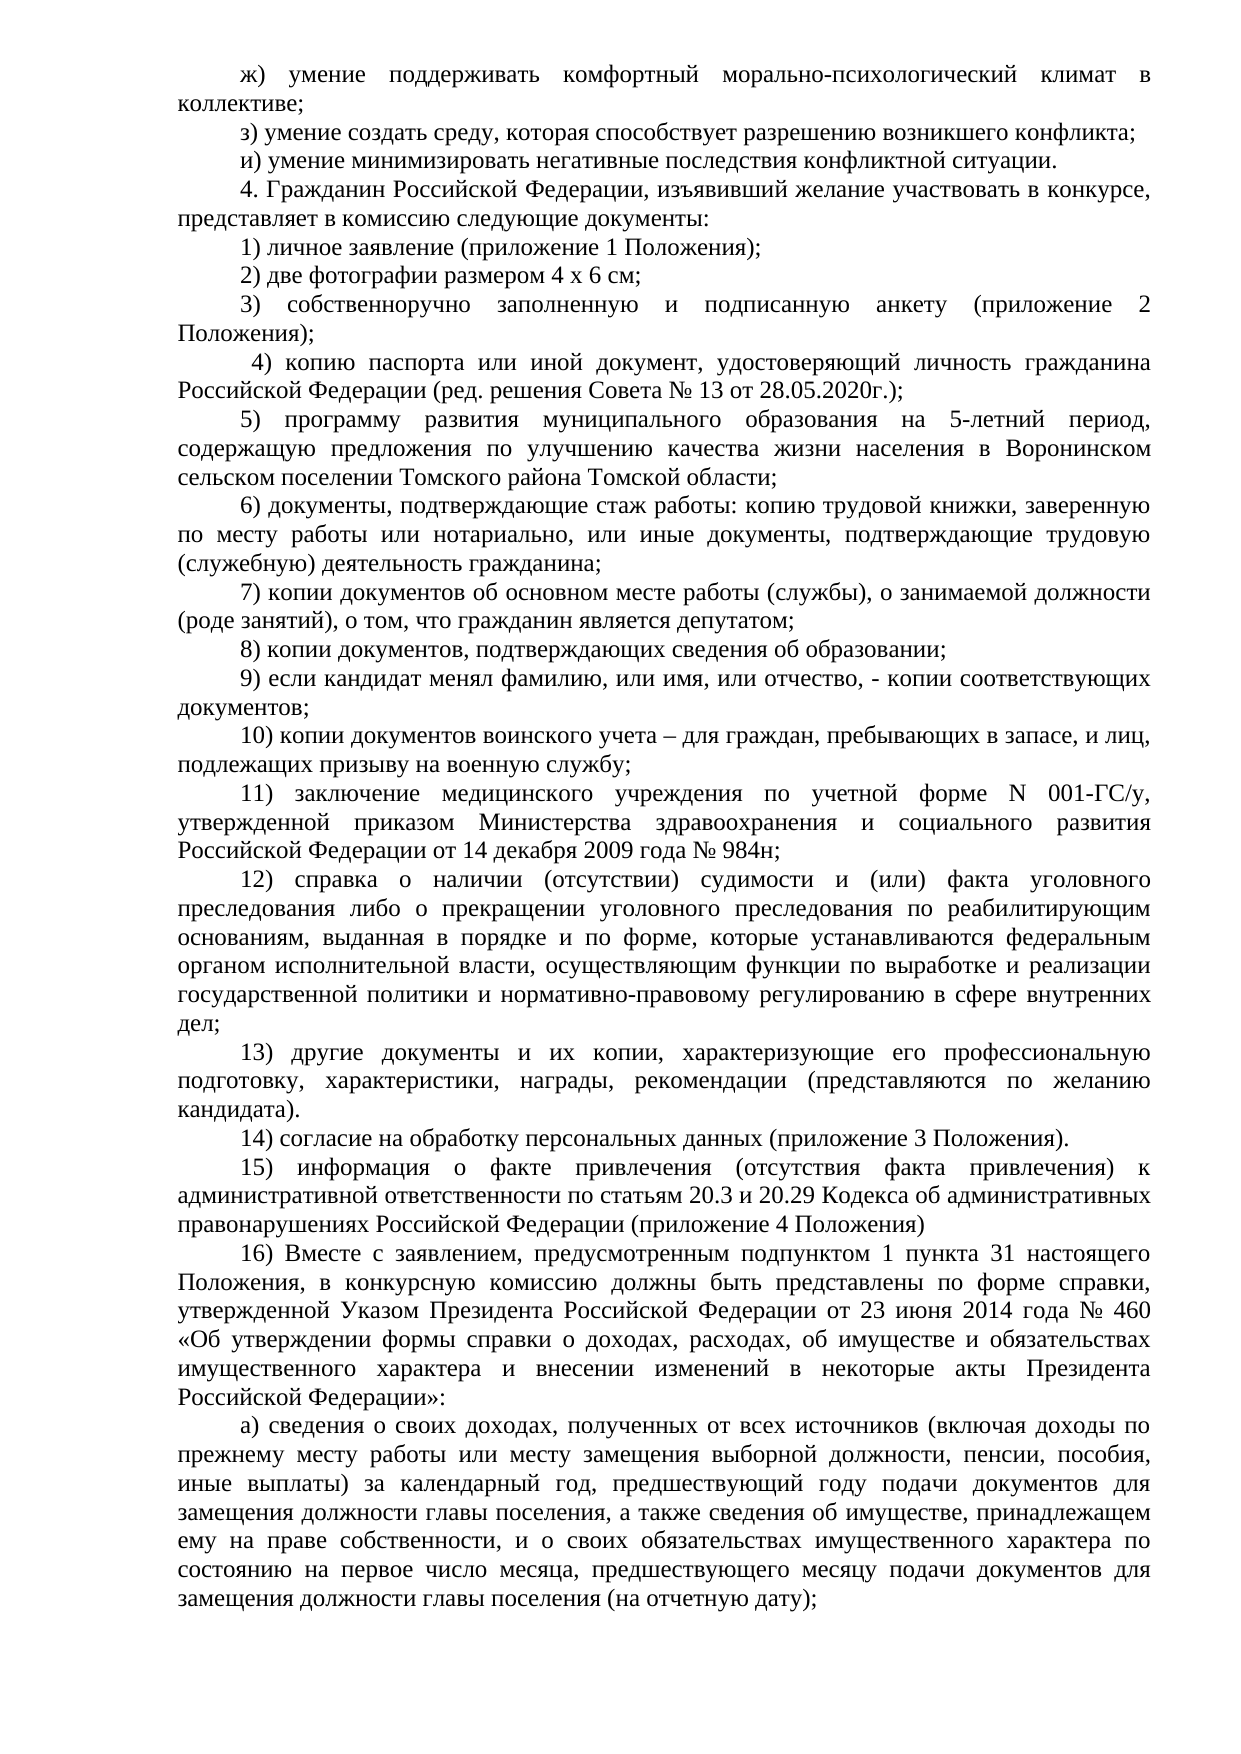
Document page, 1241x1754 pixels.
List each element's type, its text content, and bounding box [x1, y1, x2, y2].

text 3) собственноручно заполненную и подписанную анкету (приложение 2 Положения); [177, 289, 1152, 347]
text 14) согласие на обработку персональных данных (приложение 3 Положения). [177, 1123, 1152, 1152]
text 15) информация о факте привлечения (отсутствия факта привлечения) к административной ответственности по статьям 20.3 и 20.29 Кодекса об административных правонарушениях Российской Федерации (приложение 4 Положения) [177, 1152, 1152, 1238]
text 11) заключение медицинского учреждения по учетной форме N 001-ГС/у, утвержденной приказом Министерства здравоохранения и социального развития Российской Федерации от 14 декабря 2009 года № 984н; [177, 778, 1152, 864]
text а) сведения о своих доходах, полученных от всех источников (включая доходы по прежнему месту работы или месту замещения выборной должности, пенсии, пособия, иные выплаты) за календарный год, предшествующий году подачи документов для замещения должности главы поселения, а также сведения об имуществе, принадлежащем ему на праве собственности, и о своих обязательствах имущественного характера по состоянию на первое число месяца, предшествующего месяцу подачи документов для замещения должности главы поселения (на отчетную дату); [177, 1410, 1152, 1612]
text 2) две фотографии размером 4 x 6 см; [177, 260, 1152, 289]
text 7) копии документов об основном месте работы (службы), о занимаемой должности (роде занятий), о том, что гражданин является депутатом; [177, 577, 1152, 634]
text 4. Гражданин Российской Федерации, изъявивший желание участвовать в конкурсе, представляет в комиссию следующие документы: [177, 174, 1152, 232]
text 1) личное заявление (приложение 1 Положения); [177, 232, 1152, 260]
text 13) другие документы и их копии, характеризующие его профессиональную подготовку, характеристики, награды, рекомендации (представляются по желанию кандидата). [177, 1037, 1152, 1123]
text и) умение минимизировать негативные последствия конфликтной ситуации. [177, 145, 1152, 174]
text ж) умение поддерживать комфортный морально-психологический климат в коллективе; [177, 59, 1152, 117]
text 16) Вместе с заявлением, предусмотренным подпунктом 1 пункта 31 настоящего Положения, в конкурсную комиссию должны быть представлены по форме справки, утвержденной Указом Президента Российской Федерации от 23 июня 2014 года № 460 «Об утверждении формы справки о доходах, расходах, об имуществе и обязательствах имущественного характера и внесении изменений в некоторые акты Президента Российской Федерации»: [177, 1238, 1152, 1410]
text 5) программу развития муниципального образования на 5-летний период, содержащую предложения по улучшению качества жизни населения в Воронинском сельском поселении Томского района Томской области; [177, 404, 1152, 490]
text 6) документы, подтверждающие стаж работы: копию трудовой книжки, заверенную по месту работы или нотариально, или иные документы, подтверждающие трудовую (служебную) деятельность гражданина; [177, 490, 1152, 577]
text 8) копии документов, подтверждающих сведения об образовании; [177, 634, 1152, 663]
text 12) справка о наличии (отсутствии) судимости и (или) факта уголовного преследования либо о прекращении уголовного преследования по реабилитирующим основаниям, выданная в порядке и по форме, которые устанавливаются федеральным органом исполнительной власти, осуществляющим функции по выработке и реализации государственной политики и нормативно-правовому регулированию в сфере внутренних дел; [177, 864, 1152, 1037]
text 4) копию паспорта или иной документ, удостоверяющий личность гражданина Российской Федерации (ред. решения Совета № 13 от 28.05.2020г.); [177, 347, 1152, 404]
text 10) копии документов воинского учета – для граждан, пребывающих в запасе, и лиц, подлежащих призыву на военную службу; [177, 720, 1152, 778]
text 9) если кандидат менял фамилию, или имя, или отчество, - копии соответствующих документов; [177, 663, 1152, 720]
text з) умение создать среду, которая способствует разрешению возникшего конфликта; [177, 117, 1152, 145]
